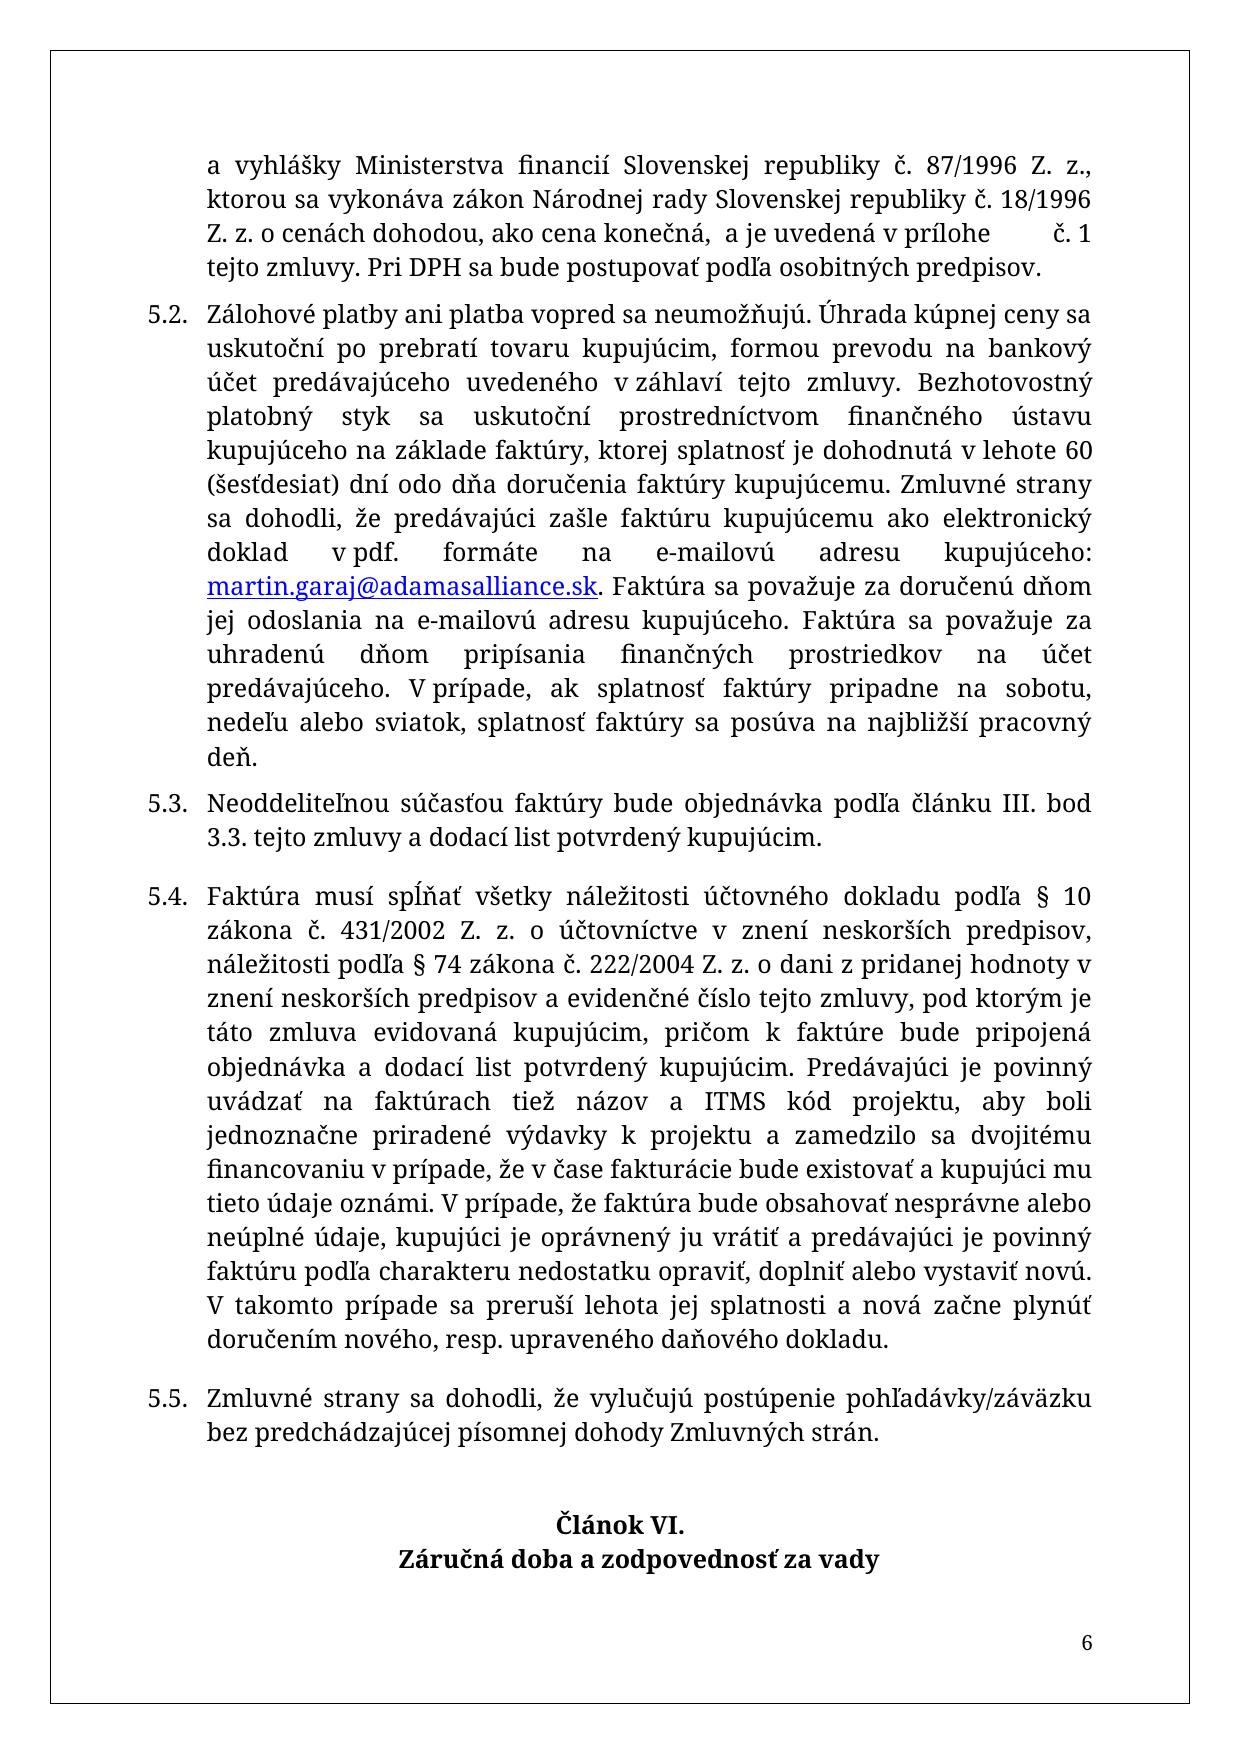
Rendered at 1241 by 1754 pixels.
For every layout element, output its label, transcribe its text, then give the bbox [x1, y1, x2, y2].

text Záručná doba a zodpovednosť za vady [185, 1542, 1093, 1576]
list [147, 148, 1093, 284]
list Faktúra musí spĺňať všetky náležitosti účtovného dokladu podľa § 10 zákona č. 431/2002 Z. z. o účtovníctve v znení neskorších predpisov, náležitosti podľa § 74 zákona č. 222/2004 Z. z. o dani z pridanej hodnoty v znení neskorších predpisov a evidenčné číslo tejto zmluvy, pod ktorým je táto zmluva evidovaná kupujúcim, pričom k faktúre bude pripojená objednávka a dodací list potvrdený kupujúcim. Predávajúci je povinný uvádzať na faktúrach tiež názov a ITMS kód projektu, aby boli jednoznačne priradené výdavky k projektu a zamedzilo sa dvojitému financovaniu v prípade, že v čase fakturácie bude existovať a kupujúci mu tieto údaje oznámi. V prípade, že faktúra bude obsahovať nesprávne alebo neúplné údaje, kupujúci je oprávnený ju vrátiť a predávajúci je povinný faktúru podľa charakteru nedostatku opraviť, doplniť alebo vystaviť novú. V takomto prípade sa preruší lehota jej splatnosti a nová začne plynúť doručením nového, resp. upraveného daňového dokladu. [147, 879, 1093, 1356]
list Neoddeliteľnou súčasťou faktúry bude objednávka podľa článku III. bod 3.3. tejto zmluvy a dodací list potvrdený kupujúcim. [147, 786, 1093, 854]
text Článok VI. [147, 1508, 1093, 1542]
list Zmluvné strany sa dohodli, že vylučujú postúpenie pohľadávky/záväzku bez predchádzajúcej písomnej dohody Zmluvných strán. [147, 1381, 1093, 1449]
list Zálohové platby ani platba vopred sa neumožňujú. Úhrada kúpnej ceny sa uskutoční po prebratí tovaru kupujúcim, formou prevodu na bankový účet predávajúceho uvedeného v záhlaví tejto zmluvy. Bezhotovostný platobný styk sa uskutoční prostredníctvom finančného ústavu kupujúceho na základe faktúry, ktorej splatnosť je dohodnutá v lehote 60 (šesťdesiat) dní odo dňa doručenia faktúry kupujúcemu. Zmluvné strany sa dohodli, že predávajúci zašle faktúru kupujúcemu ako elektronický doklad v pdf. formáte na e-mailovú adresu kupujúceho: martin.garaj@adamasalliance.sk. Faktúra sa považuje za doručenú dňom jej odoslania na e-mailovú adresu kupujúceho. Faktúra sa považuje za uhradenú dňom pripísania finančných prostriedkov na účet predávajúceho. V prípade, ak splatnosť faktúry pripadne na sobotu, nedeľu alebo sviatok, splatnosť faktúry sa posúva na najbližší pracovný deň. [147, 296, 1093, 773]
